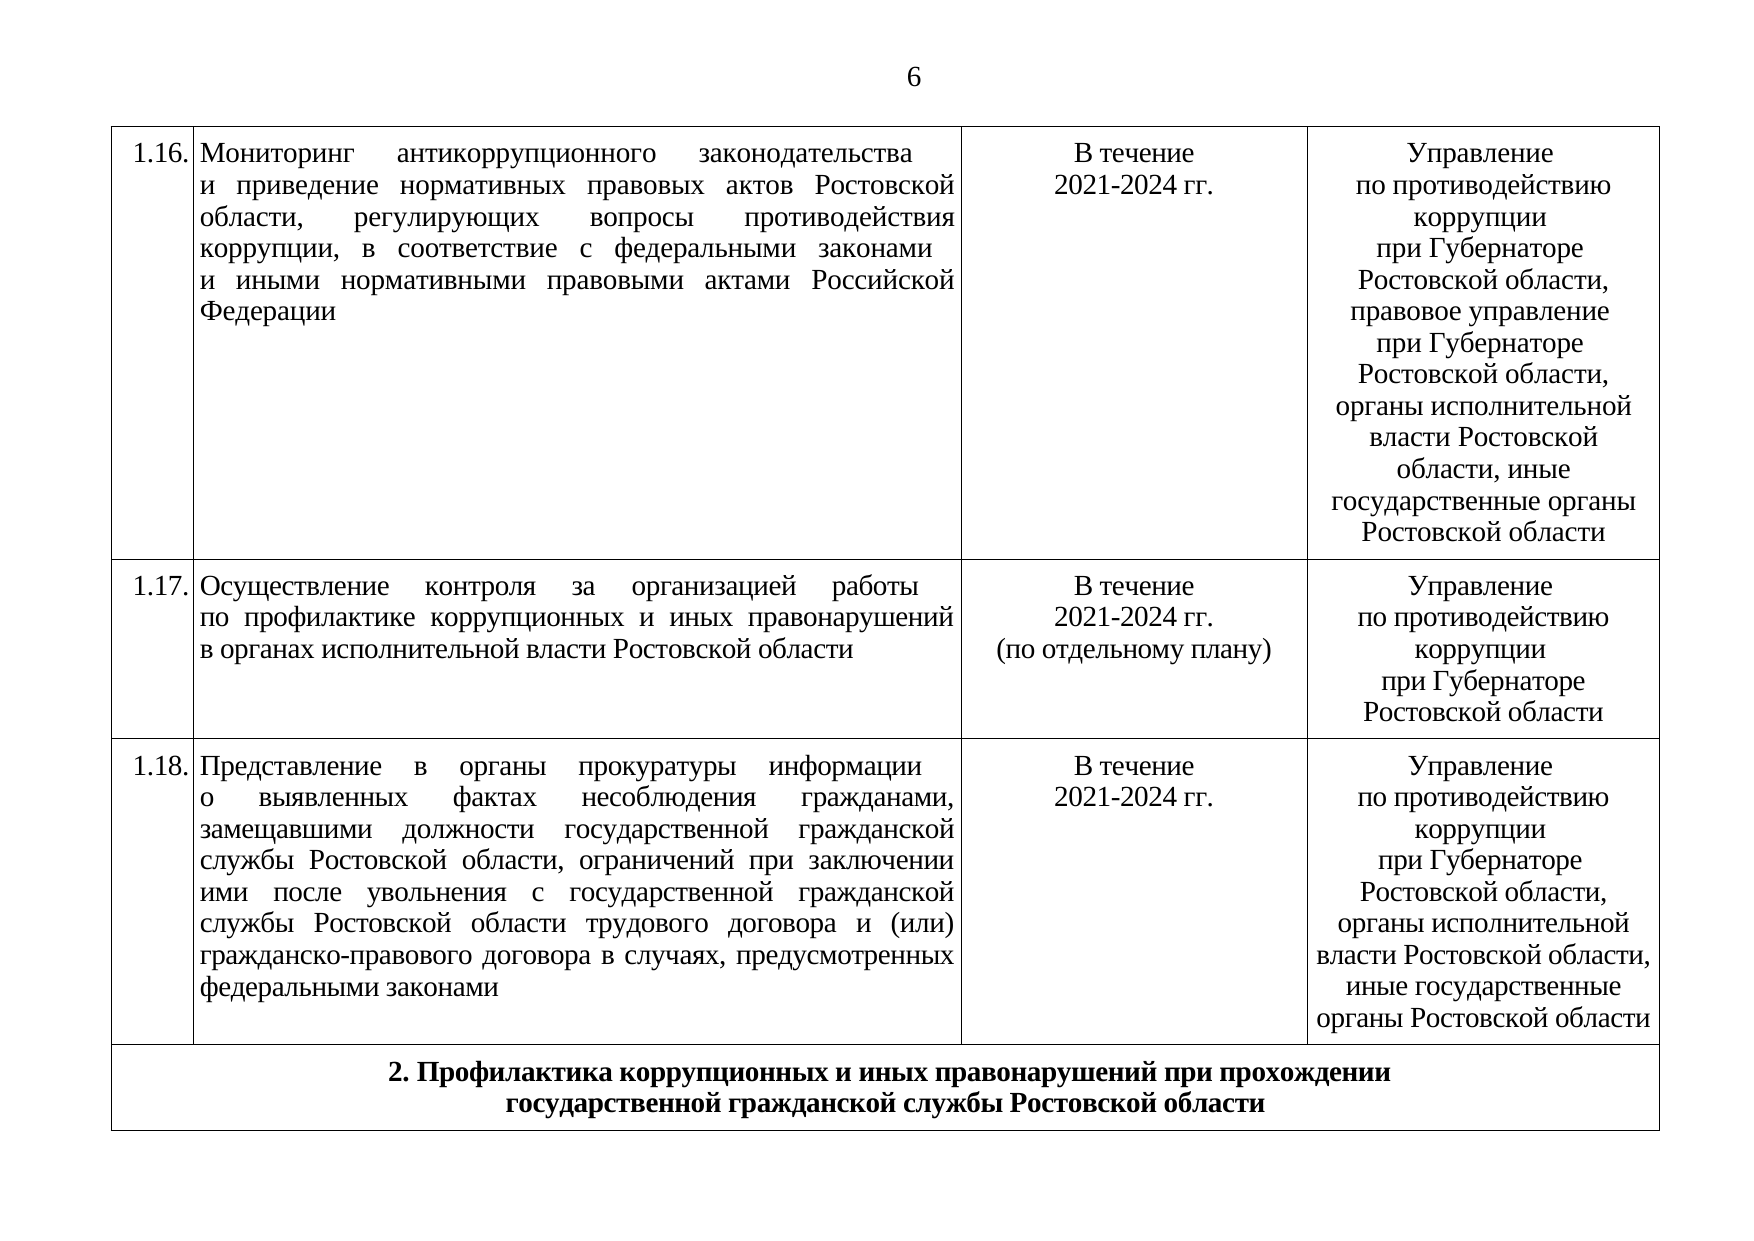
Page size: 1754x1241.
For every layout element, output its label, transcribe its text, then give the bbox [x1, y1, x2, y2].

table_cell Осуществление контроля за организацией работы по профилактике коррупционных и иных правонарушений в органах исполнительной власти Ростовской области [194, 560, 961, 738]
table_cell 2. Профилактика коррупционных и иных правонарушений при прохождении государственной гражданской службы Ростовской области [112, 1045, 1659, 1130]
table_cell Управление по противодействию коррупции при Губернаторе Ростовской области, правовое управление при Губернаторе Ростовской области, органы исполнительной власти Ростовской области, иные государственные органы Ростовской области [1308, 127, 1659, 558]
table_cell Управление по противодействию коррупции при Губернаторе Ростовской области [1308, 560, 1659, 738]
table_cell В течение 2021-2024 гг. [962, 127, 1307, 558]
table_cell [112, 127, 193, 558]
table_cell В течение 2021-2024 гг. [962, 739, 1307, 1044]
table_cell В течение 2021-2024 гг. (по отдельному плану) [962, 560, 1307, 738]
table_cell [112, 560, 193, 738]
table_cell Мониторинг антикоррупционного законодательства и приведение нормативных правовых актов Ростовской области, регулирующих вопросы противодействия коррупции, в соответствие с федеральными законами и иными нормативными правовыми актами Российской Федерации [194, 127, 961, 558]
table_cell Управление по противодействию коррупции при Губернаторе Ростовской области, органы исполнительной власти Ростовской области, иные государственные органы Ростовской области [1308, 739, 1659, 1044]
table_cell [112, 739, 193, 1044]
table_cell Представление в органы прокуратуры информации о выявленных фактах несоблюдения гражданами, замещавшими должности государственной гражданской службы Ростовской области, ограничений при заключении ими после увольнения с государственной гражданской службы Ростовской области трудового договора и (или) гражданско-правового договора в случаях, предусмотренных федеральными законами [194, 739, 961, 1044]
